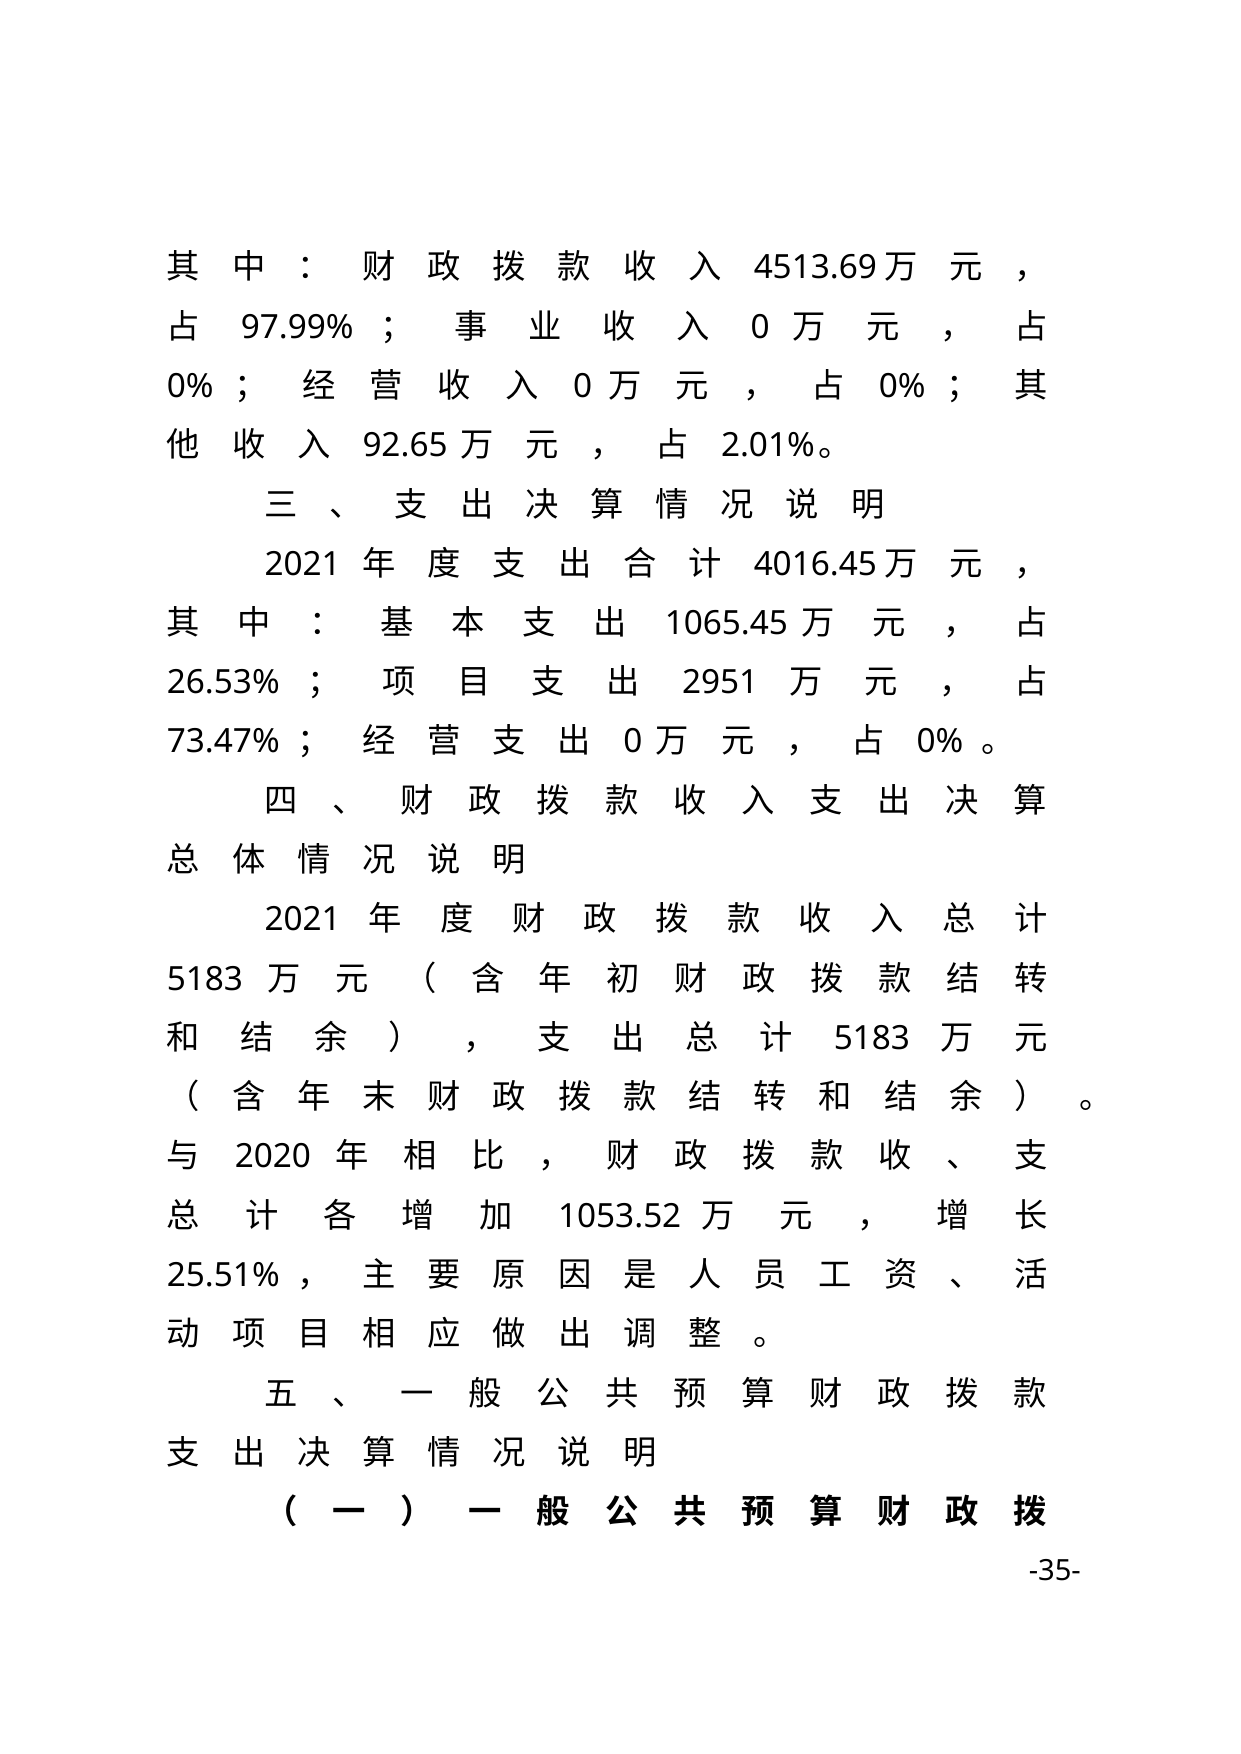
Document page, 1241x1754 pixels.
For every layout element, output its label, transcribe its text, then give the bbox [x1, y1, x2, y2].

text 五、一般公共预算财政拨款支出决算情况说明 [167, 1361, 1079, 1479]
text 三、支出决算情况说明 [167, 472, 1079, 531]
text 四、财政拨款收入支出决算总体情况说明 [167, 768, 1079, 887]
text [167, 235, 1079, 472]
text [167, 1479, 1079, 1539]
text 2021年度财政拨款收入总计5183万元（含年初财政拨款结转和结余），支出总计5183万元（含年末财政拨款结转和结余）。与2020年相比，财政拨款收、支总计各增加1053.52万元，增长25.51%，主要原因是人员工资、活动项目相应做出调整。 [167, 887, 1079, 1361]
text 2021年度支出合计4016.45万元，其中：基本支出1065.45万元，占26.53%；项目支出2951万元，占73.47%；经营支出0万元，占0%。 [167, 531, 1079, 768]
